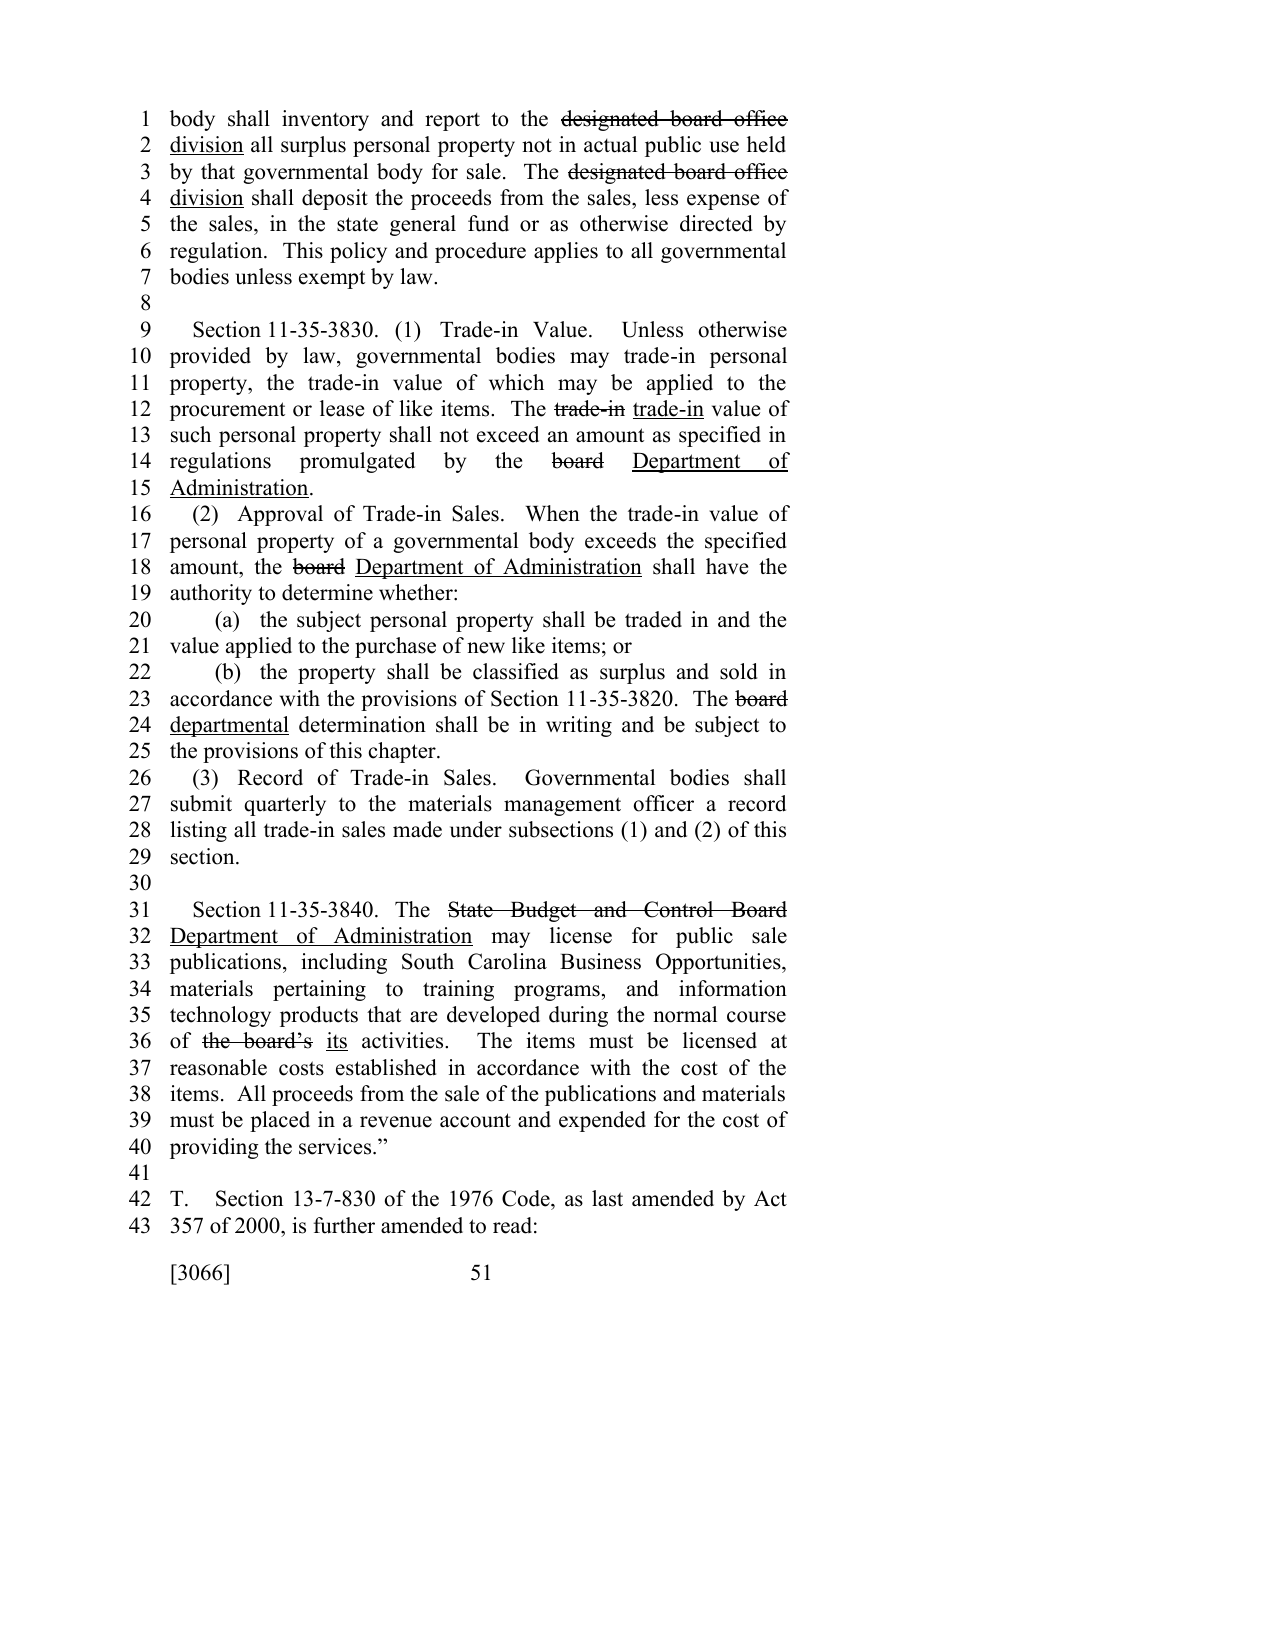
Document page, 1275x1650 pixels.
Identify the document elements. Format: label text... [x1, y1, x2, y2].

text (2) Approval of Trade-in Sales. When the trade-in value of personal property of a governmental body exceeds the specified amount, the board Department of Administration shall have the authority to determine whether: [169, 500, 787, 606]
text Section 11-35-3840. The State Budget and Control Board Department of Administration may license for public sale publications, including South Carolina Business Opportunities, materials pertaining to training programs, and information technology products that are developed during the normal course of the board’s its activities. The items must be licensed at reasonable costs established in accordance with the cost of the items. All proceeds from the sale of the publications and materials must be placed in a revenue account and expended for the cost of providing the services.” [169, 896, 787, 1159]
text (3) Record of Trade-in Sales. Governmental bodies shall submit quarterly to the materials management officer a record listing all trade-in sales made under subsections (1) and (2) of this section. [169, 764, 787, 869]
text T. Section 13-7-830 of the 1976 Code, as last amended by Act 357 of 2000, is further amended to read: [169, 1186, 787, 1238]
text (b) the property shall be classified as surplus and sold in accordance with the provisions of Section 11-35-3820. The board departmental determination shall be in writing and be subject to the provisions of this chapter. [169, 658, 787, 764]
text (a) the subject personal property shall be traded in and the value applied to the purchase of new like items; or [169, 606, 787, 658]
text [169, 105, 787, 289]
text Section 11-35-3830. (1) Trade-in Value. Unless otherwise provided by law, governmental bodies may trade-in personal property, the trade-in value of which may be applied to the procurement or lease of like items. The trade-in trade-in value of such personal property shall not exceed an amount as specified in regulations promulgated by the board Department of Administration. [169, 316, 787, 500]
